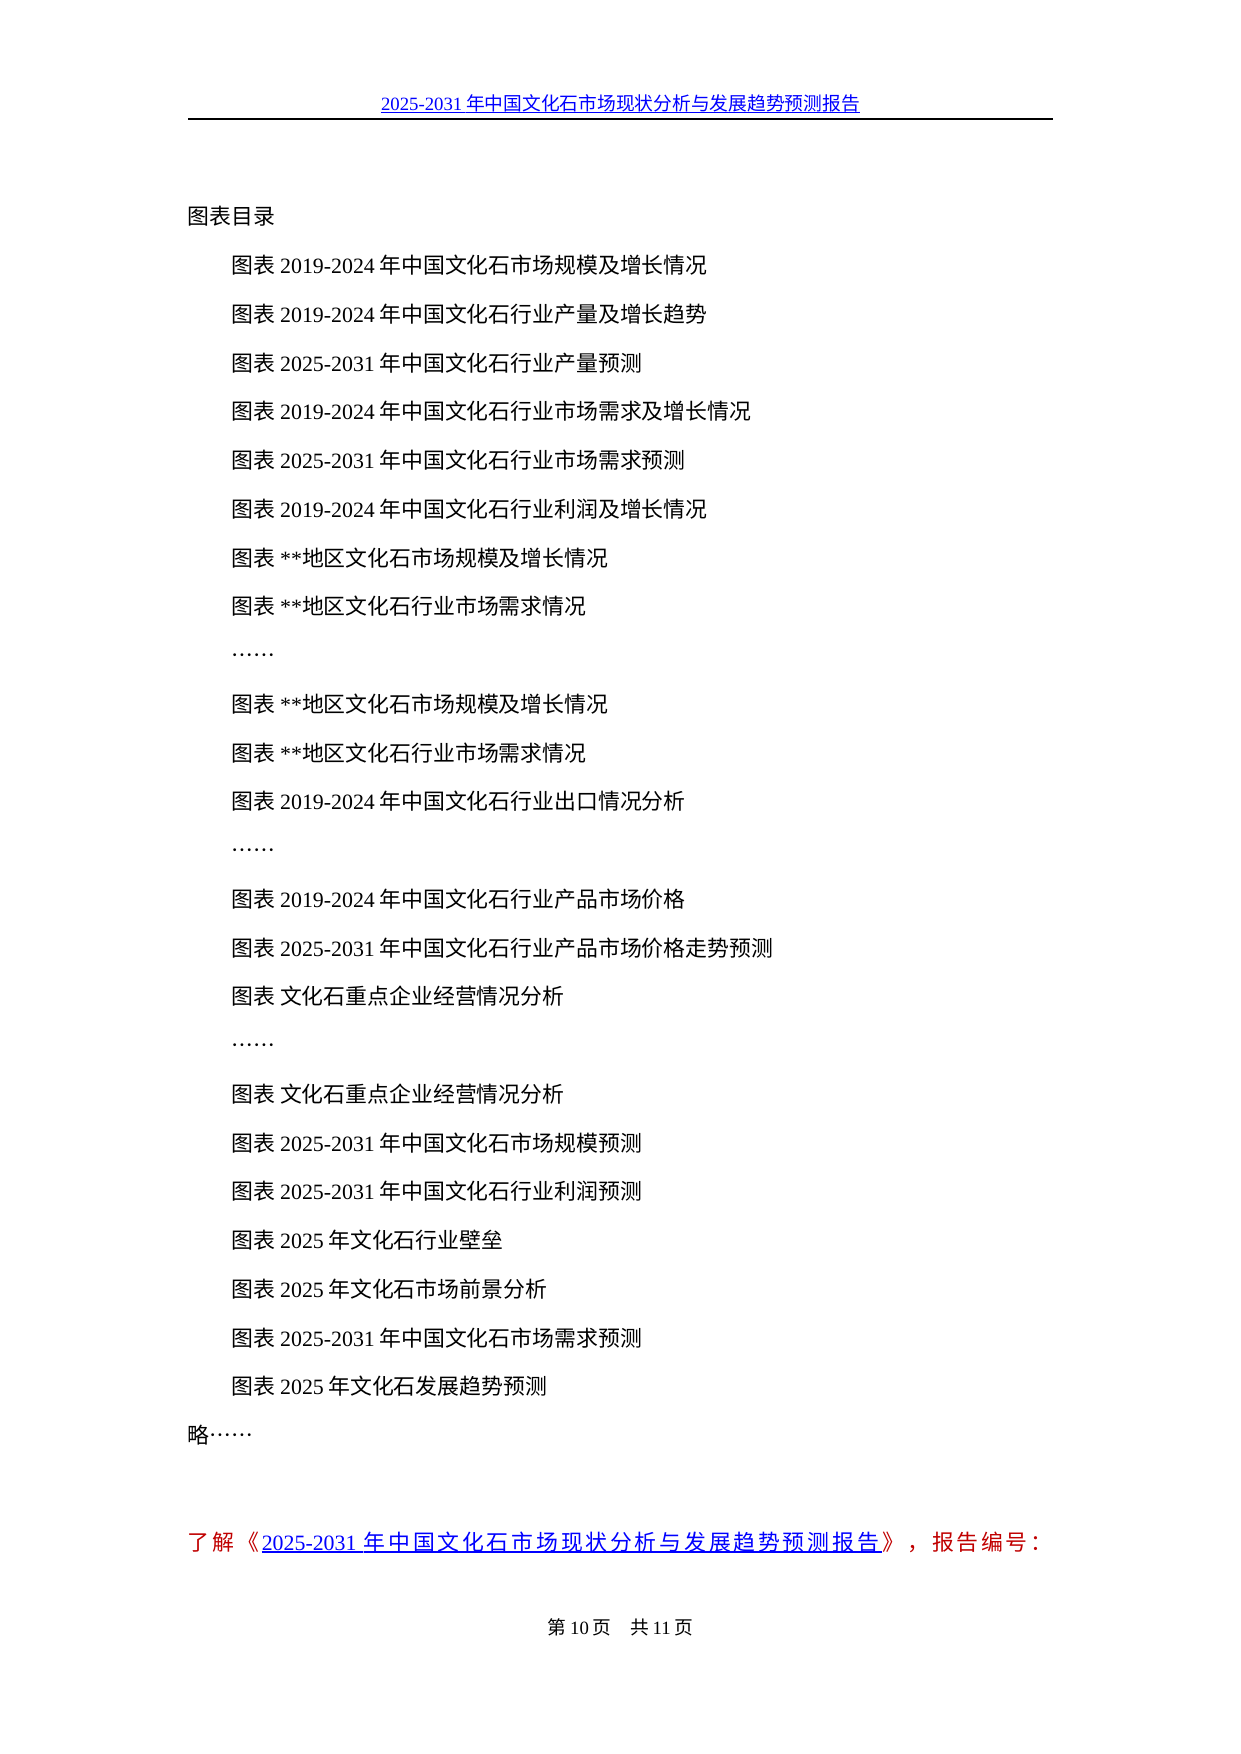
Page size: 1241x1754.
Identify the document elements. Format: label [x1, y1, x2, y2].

text [187, 1524, 1053, 1557]
text [187, 150, 1053, 1450]
